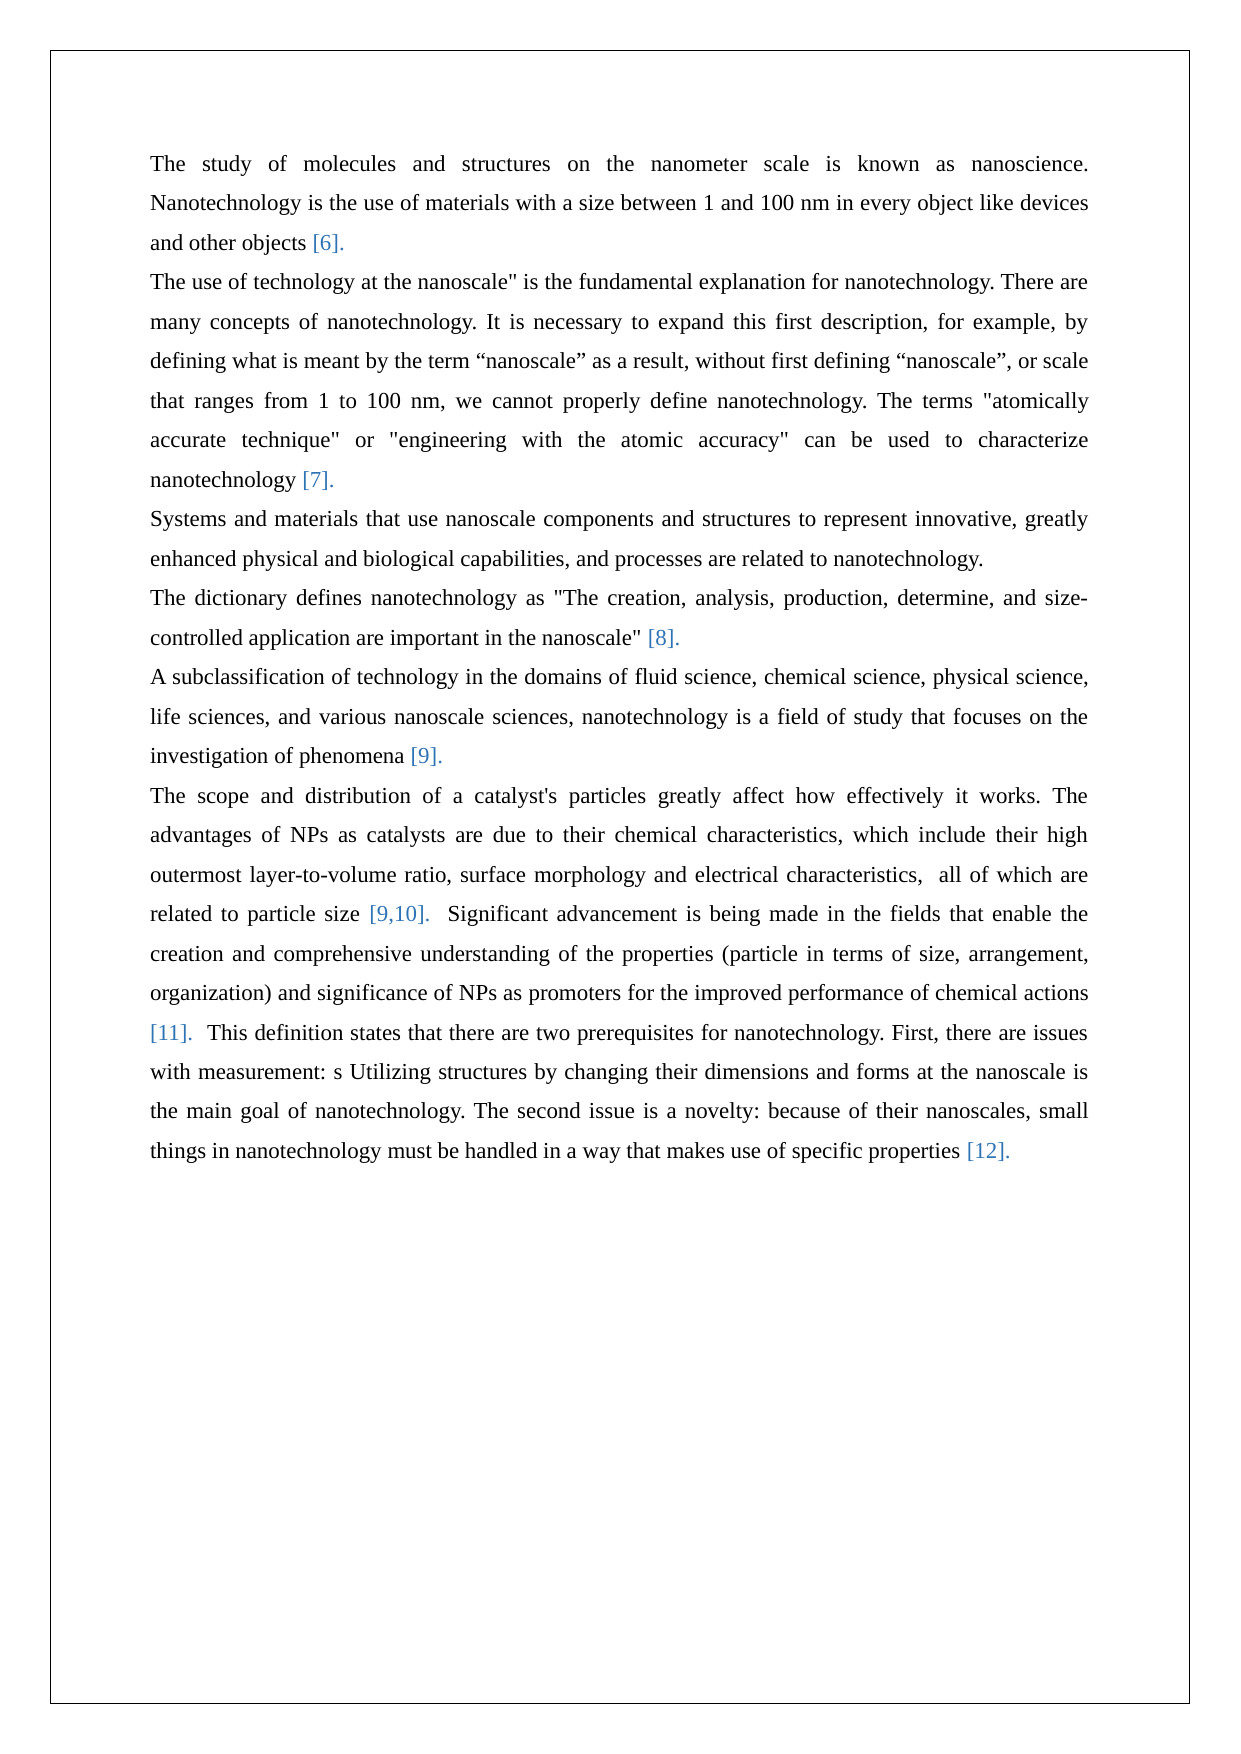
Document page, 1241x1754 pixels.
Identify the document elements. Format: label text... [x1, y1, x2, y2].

text The study of molecules and structures on the nanometer scale is known as nanoscience. Nanotechnology is the use of materials with a size between 1 and 100 nm in every object like devices and other objects [6]. [150, 150, 1090, 255]
text Systems and materials that use nanoscale components and structures to represent innovative, greatly enhanced physical and biological capabilities, and processes are related to nanotechnology. [150, 505, 1090, 571]
text A subclassification of technology in the domains of fluid science, chemical science, physical science, life sciences, and various nanoscale sciences, nanotechnology is a field of study that focuses on the investigation of phenomena [9]. [150, 663, 1090, 768]
text The use of technology at the nanoscale" is the fundamental explanation for nanotechnology. There are many concepts of nanotechnology. It is necessary to expand this first description, for example, by defining what is meant by the term “nanoscale” as a result, without first defining “nanoscale”, or scale that ranges from 1 to 100 nm, we cannot properly define nanotechnology. The terms "atomically accurate technique" or "engineering with the atomic accuracy" can be used to characterize nanotechnology [7]. [150, 268, 1090, 492]
text The dictionary defines nanotechnology as "The creation, analysis, production, determine, and size-controlled application are important in the nanoscale" [8]. [150, 584, 1090, 650]
text The scope and distribution of a catalyst's particles greatly affect how effectively it works. The advantages of NPs as catalysts are due to their chemical characteristics, which include their high outermost layer-to-volume ratio, surface morphology and electrical characteristics, all of which are related to particle size [9,10]. Significant advancement is being made in the fields that enable the creation and comprehensive understanding of the properties (particle in terms of size, arrangement, organization) and significance of NPs as promoters for the improved performance of chemical actions [11]. This definition states that there are two prerequisites for nanotechnology. First, there are issues with measurement: s Utilizing structures by changing their dimensions and forms at the nanoscale is the main goal of nanotechnology. The second issue is a novelty: because of their nanoscales, small things in nanotechnology must be handled in a way that makes use of specific properties [12]. [150, 782, 1090, 1163]
